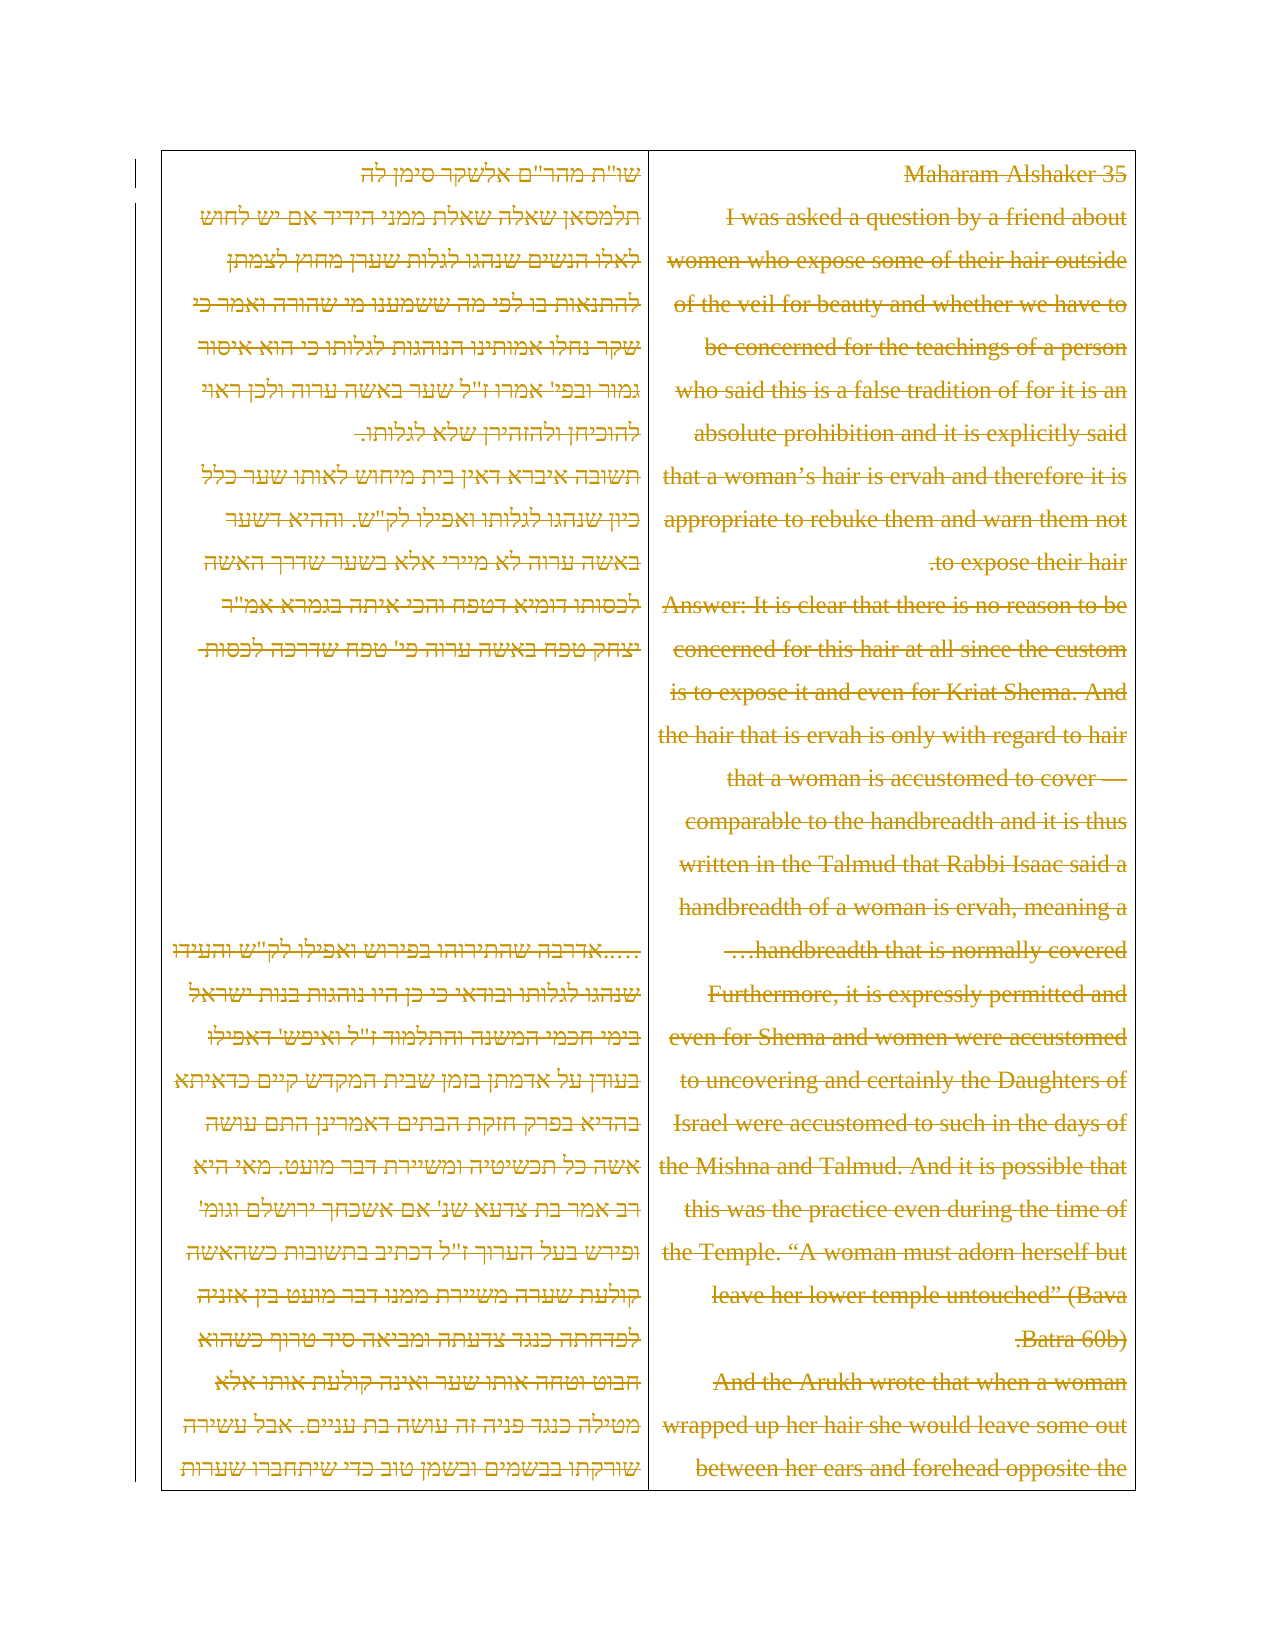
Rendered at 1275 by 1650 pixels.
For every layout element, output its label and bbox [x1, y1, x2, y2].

table_header [649, 151, 1135, 1490]
table_header [162, 151, 648, 1490]
